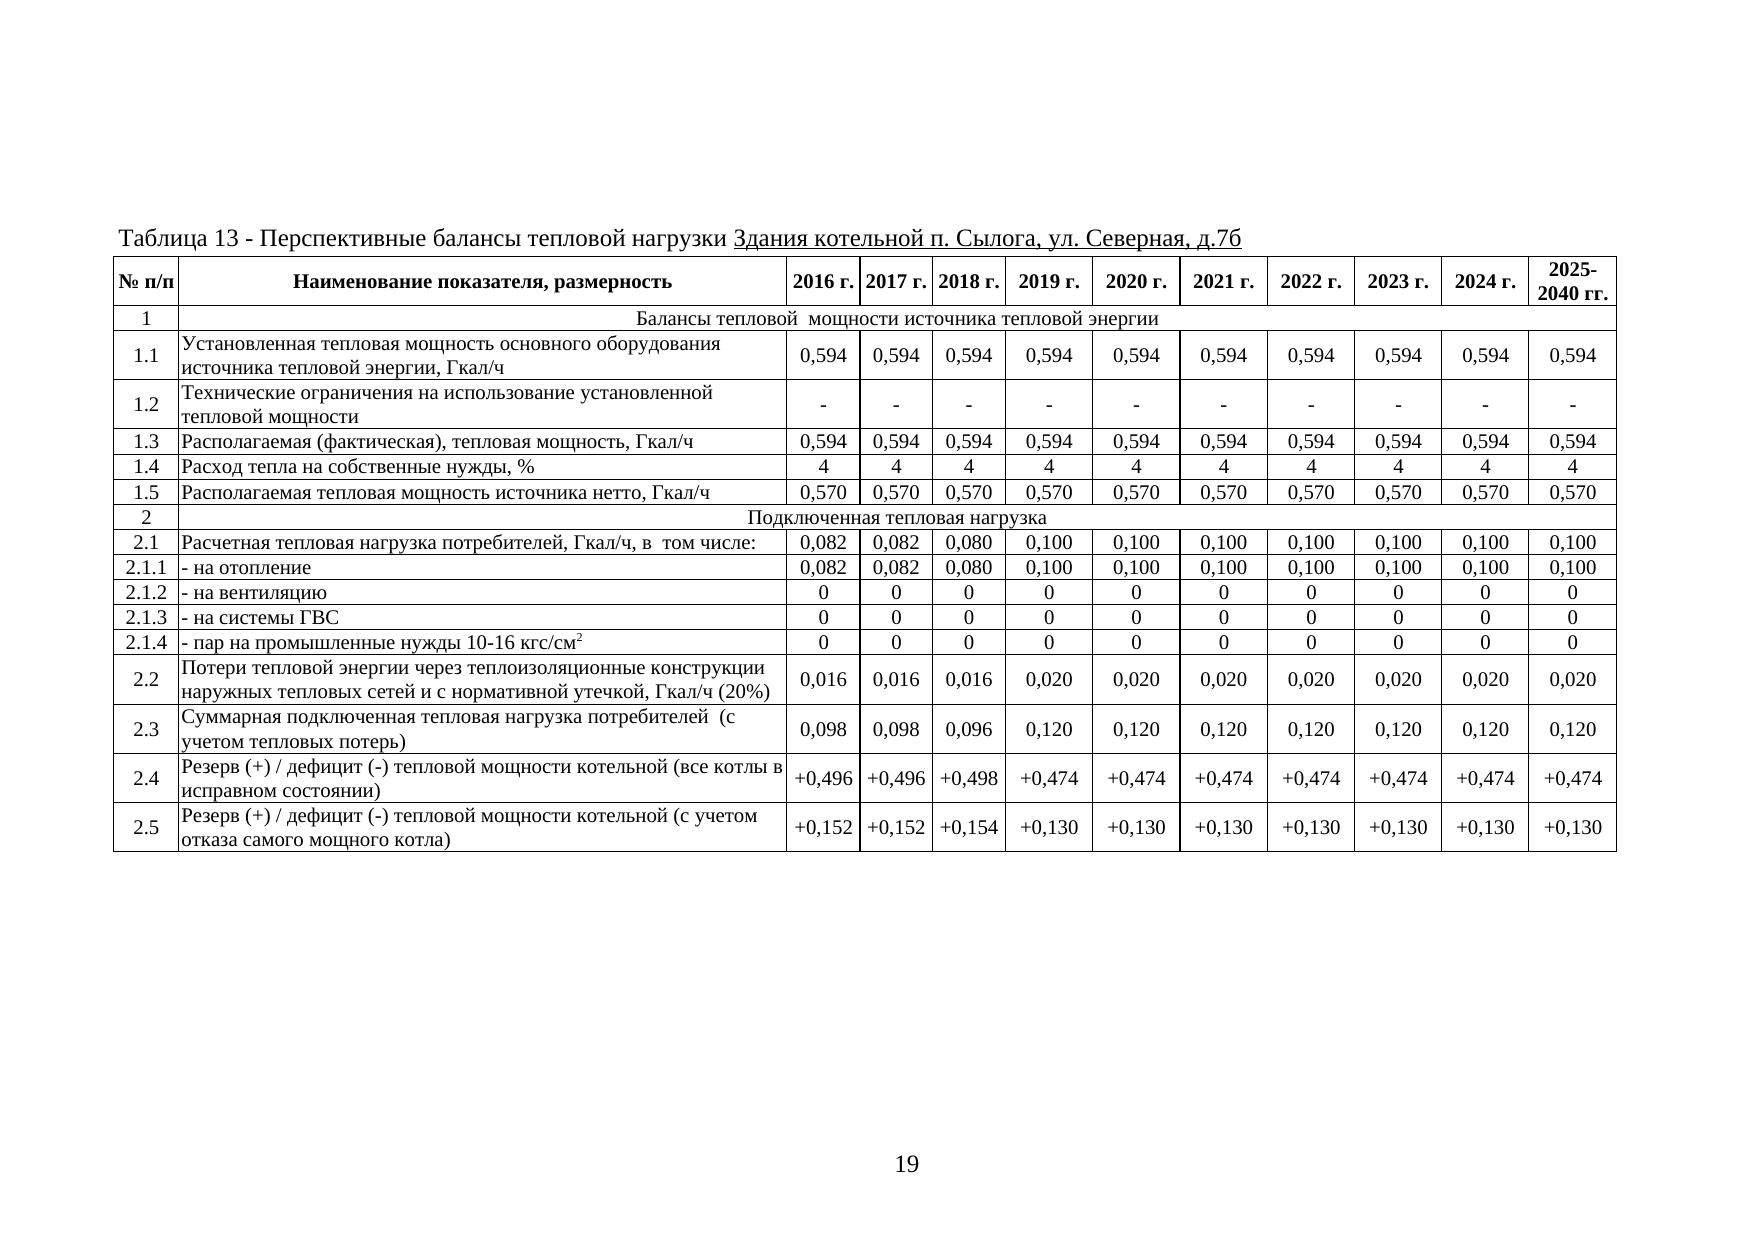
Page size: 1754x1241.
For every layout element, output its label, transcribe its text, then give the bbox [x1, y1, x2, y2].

table_cell Располагаемая тепловая мощность источника нетто, Гкал/ч [179, 480, 786, 504]
table_cell 0,100 [1355, 530, 1441, 554]
table_cell 0,570 [1355, 480, 1441, 504]
table_cell 0 [861, 630, 932, 654]
table_header 2017 г. [861, 257, 932, 305]
table_cell 0,020 [1093, 655, 1179, 703]
table_cell +0,474 [1529, 754, 1616, 802]
table_cell 0 [861, 605, 932, 629]
table_cell - [1442, 380, 1528, 428]
table_header 2019 г. [1006, 257, 1092, 305]
table_cell 0,020 [1355, 655, 1441, 703]
table_cell - [1355, 380, 1441, 428]
table_cell 0 [1268, 580, 1354, 604]
table_cell - [1181, 380, 1267, 428]
table_cell 0 [933, 630, 1005, 654]
table_cell 0,594 [1268, 331, 1354, 379]
table_cell 0,100 [1442, 555, 1528, 579]
table_cell 4 [1268, 455, 1354, 478]
table_cell 0,120 [1268, 705, 1354, 753]
table_cell 0,100 [1268, 555, 1354, 579]
table_cell 0 [1529, 580, 1616, 604]
table_header 2024 г. [1442, 257, 1528, 305]
table_cell 0,082 [787, 555, 859, 579]
table_cell 0,594 [1093, 331, 1179, 379]
table_cell 4 [1181, 455, 1267, 478]
table_cell 1 [114, 306, 178, 330]
table_cell 2.1.3 [114, 605, 178, 629]
table_cell +0,130 [1093, 803, 1179, 851]
table_cell 0,120 [1181, 705, 1267, 753]
table_cell 0,100 [1529, 555, 1616, 579]
table_cell Резерв (+) / дефицит (-) тепловой мощности котельной (с учетом отказа самого мощного котла) [179, 803, 786, 851]
table_cell Расход тепла на собственные нужды, % [179, 455, 786, 478]
table_cell - [1529, 380, 1616, 428]
table_cell Подключенная тепловая нагрузка [179, 505, 1616, 529]
table_cell 2.1.4 [114, 630, 178, 654]
table_cell 0 [1181, 630, 1267, 654]
table_cell 2.1 [114, 530, 178, 554]
table_cell 0,570 [933, 480, 1005, 504]
table_cell - [1006, 380, 1092, 428]
table_cell 0,016 [933, 655, 1005, 703]
table_cell 0,570 [787, 480, 859, 504]
table_cell Потери тепловой энергии через теплоизоляционные конструкции наружных тепловых сетей и с нормативной утечкой, Гкал/ч (20%) [179, 655, 786, 703]
table_cell 0 [1093, 605, 1179, 629]
table_cell 0,080 [933, 555, 1005, 579]
table_cell 0,594 [1181, 331, 1267, 379]
table_cell 0 [861, 580, 932, 604]
table_cell 0 [1006, 605, 1092, 629]
table_cell 0,594 [1093, 429, 1179, 453]
table_cell 2.3 [114, 705, 178, 753]
table_cell - [861, 380, 932, 428]
table_cell 0 [1442, 605, 1528, 629]
table_cell 0,570 [1529, 480, 1616, 504]
table_cell 0,100 [1006, 555, 1092, 579]
table_cell 0,020 [1181, 655, 1267, 703]
table_cell 1.5 [114, 480, 178, 504]
table_cell 0,100 [1181, 530, 1267, 554]
table_cell 1.1 [114, 331, 178, 379]
table_cell Технические ограничения на использование установленной тепловой мощности [179, 380, 786, 428]
table_cell +0,130 [1355, 803, 1441, 851]
table_cell 0 [1529, 605, 1616, 629]
table_cell - на системы ГВС [179, 605, 786, 629]
table_cell 0 [787, 605, 859, 629]
table_cell 0 [933, 605, 1005, 629]
table_cell - на вентиляцию [179, 580, 786, 604]
table_cell 4 [1006, 455, 1092, 478]
table_cell Установленная тепловая мощность основного оборудования источника тепловой энергии, Гкал/ч [179, 331, 786, 379]
table_header 2018 г. [933, 257, 1005, 305]
table_cell 0 [1093, 580, 1179, 604]
table_cell +0,152 [787, 803, 859, 851]
table_cell 0 [1355, 630, 1441, 654]
table_cell 0,594 [1268, 429, 1354, 453]
table_cell 0,570 [861, 480, 932, 504]
table_cell +0,154 [933, 803, 1005, 851]
table_cell +0,130 [1268, 803, 1354, 851]
table_cell 0,100 [1529, 530, 1616, 554]
table_cell Балансы тепловой мощности источника тепловой энергии [179, 306, 1616, 330]
table_cell 0,016 [861, 655, 932, 703]
table_cell +0,474 [1442, 754, 1528, 802]
table_cell Расчетная тепловая нагрузка потребителей, Гкал/ч, в том числе: [179, 530, 786, 554]
table_cell 2.2 [114, 655, 178, 703]
table_cell 0,594 [787, 331, 859, 379]
table_cell 0,570 [1006, 480, 1092, 504]
table_cell 4 [933, 455, 1005, 478]
table_cell Суммарная подключенная тепловая нагрузка потребителей (с учетом тепловых потерь) [179, 705, 786, 753]
table_cell 0 [1442, 630, 1528, 654]
table_cell 0,096 [933, 705, 1005, 753]
table_cell 0,594 [1355, 331, 1441, 379]
table_cell +0,474 [1268, 754, 1354, 802]
table_cell 0 [787, 580, 859, 604]
table_cell 0,120 [1529, 705, 1616, 753]
table_cell 4 [787, 455, 859, 478]
table_cell 0 [1006, 580, 1092, 604]
table_header № п/п [114, 257, 178, 305]
table_cell 0,080 [933, 530, 1005, 554]
table_cell 0,082 [787, 530, 859, 554]
table_header 2022 г. [1268, 257, 1354, 305]
table_cell 0,594 [1442, 331, 1528, 379]
table_cell 0,020 [1529, 655, 1616, 703]
table_cell Располагаемая (фактическая), тепловая мощность, Гкал/ч [179, 429, 786, 453]
table_cell 0,100 [1268, 530, 1354, 554]
table_header 2020 г. [1093, 257, 1179, 305]
table_header 2023 г. [1355, 257, 1441, 305]
table_cell 0,594 [1006, 429, 1092, 453]
table_cell +0,474 [1006, 754, 1092, 802]
table_cell 2 [114, 505, 178, 529]
table_cell 0,570 [1268, 480, 1354, 504]
table_header 2021 г. [1181, 257, 1267, 305]
table_cell 0,120 [1006, 705, 1092, 753]
table_cell 2.1.2 [114, 580, 178, 604]
table_header 2025-2040 гг. [1529, 257, 1616, 305]
table_cell 0 [1442, 580, 1528, 604]
table_cell 0 [1355, 605, 1441, 629]
table_cell 0,594 [1442, 429, 1528, 453]
table_cell 0 [1529, 630, 1616, 654]
table_cell 0,020 [1442, 655, 1528, 703]
table_cell 0,098 [861, 705, 932, 753]
table_header 2016 г. [787, 257, 859, 305]
table_cell +0,130 [1529, 803, 1616, 851]
table_cell 0,570 [1181, 480, 1267, 504]
table_cell 0,082 [861, 530, 932, 554]
table_cell 0,594 [1006, 331, 1092, 379]
table_cell 0 [1006, 630, 1092, 654]
table_cell 0,082 [861, 555, 932, 579]
table_cell 0,594 [1355, 429, 1441, 453]
table_cell +0,496 [787, 754, 859, 802]
table_cell 0 [787, 630, 859, 654]
table_cell 0 [1093, 630, 1179, 654]
table_cell 0,120 [1442, 705, 1528, 753]
table_cell 0 [1181, 580, 1267, 604]
table_cell 1.3 [114, 429, 178, 453]
table_cell - на отопление [179, 555, 786, 579]
table_cell 0,120 [1355, 705, 1441, 753]
table_cell +0,498 [933, 754, 1005, 802]
table_cell 0,594 [787, 429, 859, 453]
table_cell 4 [1093, 455, 1179, 478]
table_cell 0,016 [787, 655, 859, 703]
table_cell 0,594 [933, 331, 1005, 379]
table_cell +0,152 [861, 803, 932, 851]
table_cell 0,020 [1268, 655, 1354, 703]
table_cell 0,594 [861, 429, 932, 453]
table_cell 1.2 [114, 380, 178, 428]
table_cell +0,474 [1093, 754, 1179, 802]
table_cell 2.1.1 [114, 555, 178, 579]
table_cell 0,594 [861, 331, 932, 379]
table_cell 0,570 [1442, 480, 1528, 504]
table_cell 0,594 [1529, 429, 1616, 453]
table_cell 0,100 [1006, 530, 1092, 554]
table_cell 0,020 [1006, 655, 1092, 703]
table_cell +0,474 [1181, 754, 1267, 802]
table_cell 0,100 [1181, 555, 1267, 579]
table_cell - пар на промышленные нужды 10-16 кгс/см2 [179, 630, 786, 654]
table_cell 2.5 [114, 803, 178, 851]
table_cell 0,594 [1529, 331, 1616, 379]
table_cell 0,098 [787, 705, 859, 753]
table_cell +0,496 [861, 754, 932, 802]
table_cell 0 [1268, 605, 1354, 629]
table_cell - [1268, 380, 1354, 428]
table_cell +0,130 [1006, 803, 1092, 851]
table_cell 0,100 [1355, 555, 1441, 579]
table_cell Резерв (+) / дефицит (-) тепловой мощности котельной (все котлы в исправном состоянии) [179, 754, 786, 802]
table_cell 0,100 [1093, 530, 1179, 554]
table_cell 0,594 [933, 429, 1005, 453]
table_cell 0 [1181, 605, 1267, 629]
table_cell 0 [1355, 580, 1441, 604]
table_cell 0,594 [1181, 429, 1267, 453]
table_cell - [787, 380, 859, 428]
table_cell 4 [861, 455, 932, 478]
table_cell +0,130 [1181, 803, 1267, 851]
table_cell 0,570 [1093, 480, 1179, 504]
table_cell - [933, 380, 1005, 428]
table_cell - [1093, 380, 1179, 428]
table_cell 4 [1442, 455, 1528, 478]
table_cell 4 [1529, 455, 1616, 478]
table_cell 0,100 [1442, 530, 1528, 554]
table_cell 0 [1268, 630, 1354, 654]
table_cell 4 [1355, 455, 1441, 478]
table_cell +0,474 [1355, 754, 1441, 802]
table_cell 2.4 [114, 754, 178, 802]
text Таблица 13 - Перспективные балансы тепловой нагрузки Здания котельной п. Сылога, ул. Северная, д.7б [118, 223, 1636, 251]
table_cell 1.4 [114, 455, 178, 478]
table_header Наименование показателя, размерность [179, 257, 786, 305]
table_cell 0 [933, 580, 1005, 604]
table_cell +0,130 [1442, 803, 1528, 851]
table_cell 0,120 [1093, 705, 1179, 753]
table_cell 0,100 [1093, 555, 1179, 579]
